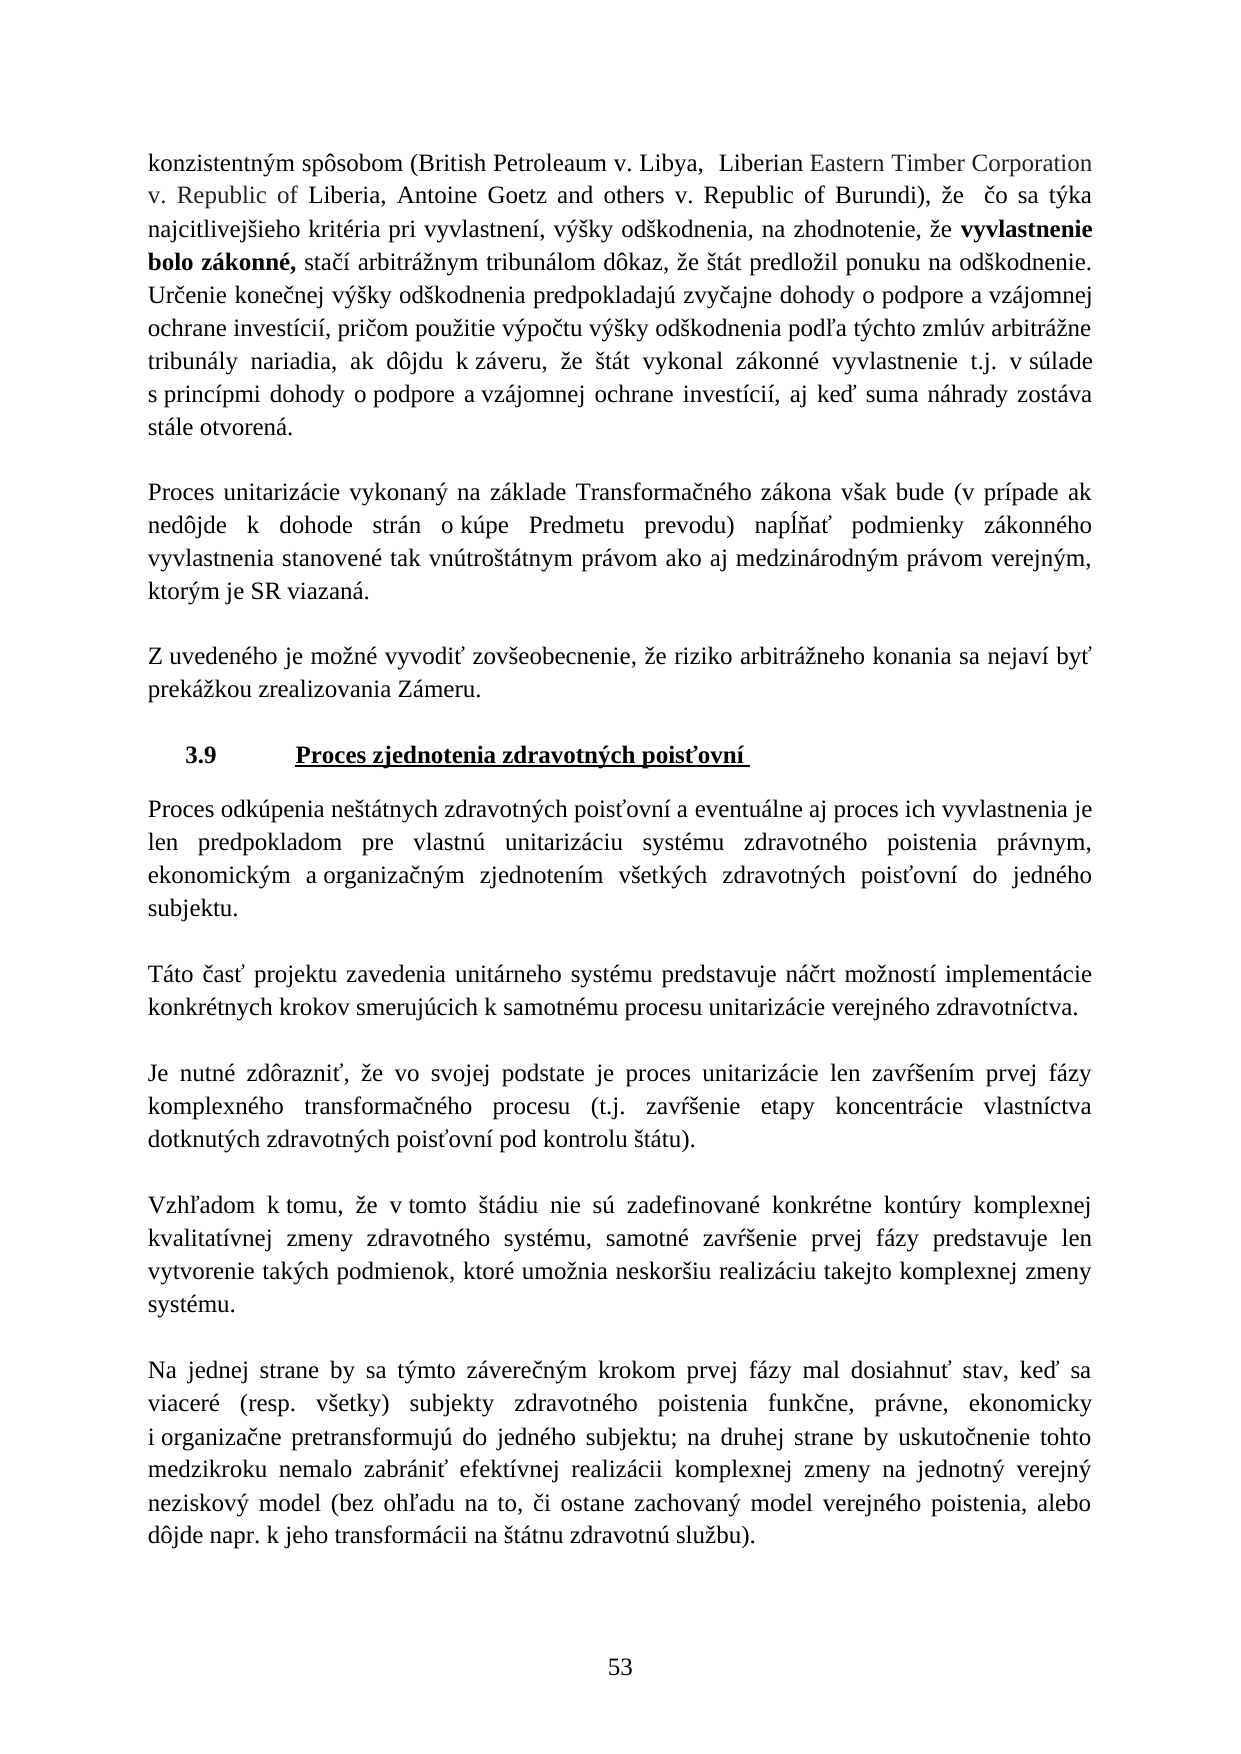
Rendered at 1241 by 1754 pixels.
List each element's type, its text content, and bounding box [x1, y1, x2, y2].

text Je nutné zdôrazniť, že vo svojej podstate je proces unitarizácie len zavŕšením prvej fázy komplexného transformačného procesu (t.j. zavŕšenie etapy koncentrácie vlastníctva dotknutých zdravotných poisťovní pod kontrolu štátu). [148, 1058, 1093, 1153]
text Proces unitarizácie vykonaný na základe Transformačného zákona však bude (v prípade ak nedôjde k dohode strán o kúpe Predmetu prevodu) napĺňať podmienky zákonného vyvlastnenia stanovené tak vnútroštátnym právom ako aj medzinárodným právom verejným, ktorým je SR viazaná. [148, 477, 1093, 605]
text Proces odkúpenia neštátnych zdravotných poisťovní a eventuálne aj proces ich vyvlastnenia je len predpokladom pre vlastnú unitarizáciu systému zdravotného poistenia právnym, ekonomickým a organizačným zjednotením všetkých zdravotných poisťovní do jedného subjektu. [148, 794, 1093, 922]
list Proces zjednotenia zdravotných poisťovní [185, 740, 1093, 769]
text Vzhľadom k tomu, že v tomto štádiu nie sú zadefinované konkrétne kontúry komplexnej kvalitatívnej zmeny zdravotného systému, samotné zavŕšenie prvej fázy predstavuje len vytvorenie takých podmienok, ktoré umožnia neskoršiu realizáciu takejto komplexnej zmeny systému. [148, 1190, 1093, 1318]
text Z uvedeného je možné vyvodiť zovšeobecnenie, že riziko arbitrážneho konania sa nejaví byť prekážkou zrealizovania Zámeru. [148, 641, 1093, 703]
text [148, 148, 1093, 441]
text Táto časť projektu zavedenia unitárneho systému predstavuje náčrt možností implementácie konkrétnych krokov smerujúcich k samotnému procesu unitarizácie verejného zdravotníctva. [148, 959, 1093, 1021]
text Na jednej strane by sa týmto záverečným krokom prvej fázy mal dosiahnuť stav, keď sa viaceré (resp. všetky) subjekty zdravotného poistenia funkčne, právne, ekonomicky i organizačne pretransformujú do jedného subjektu; na druhej strane by uskutočnenie tohto medzikroku nemalo zabrániť efektívnej realizácii komplexnej zmeny na jednotný verejný neziskový model (bez ohľadu na to, či ostane zachovaný model verejného poistenia, alebo dôjde napr. k jeho transformácii na štátnu zdravotnú službu). [148, 1356, 1093, 1549]
